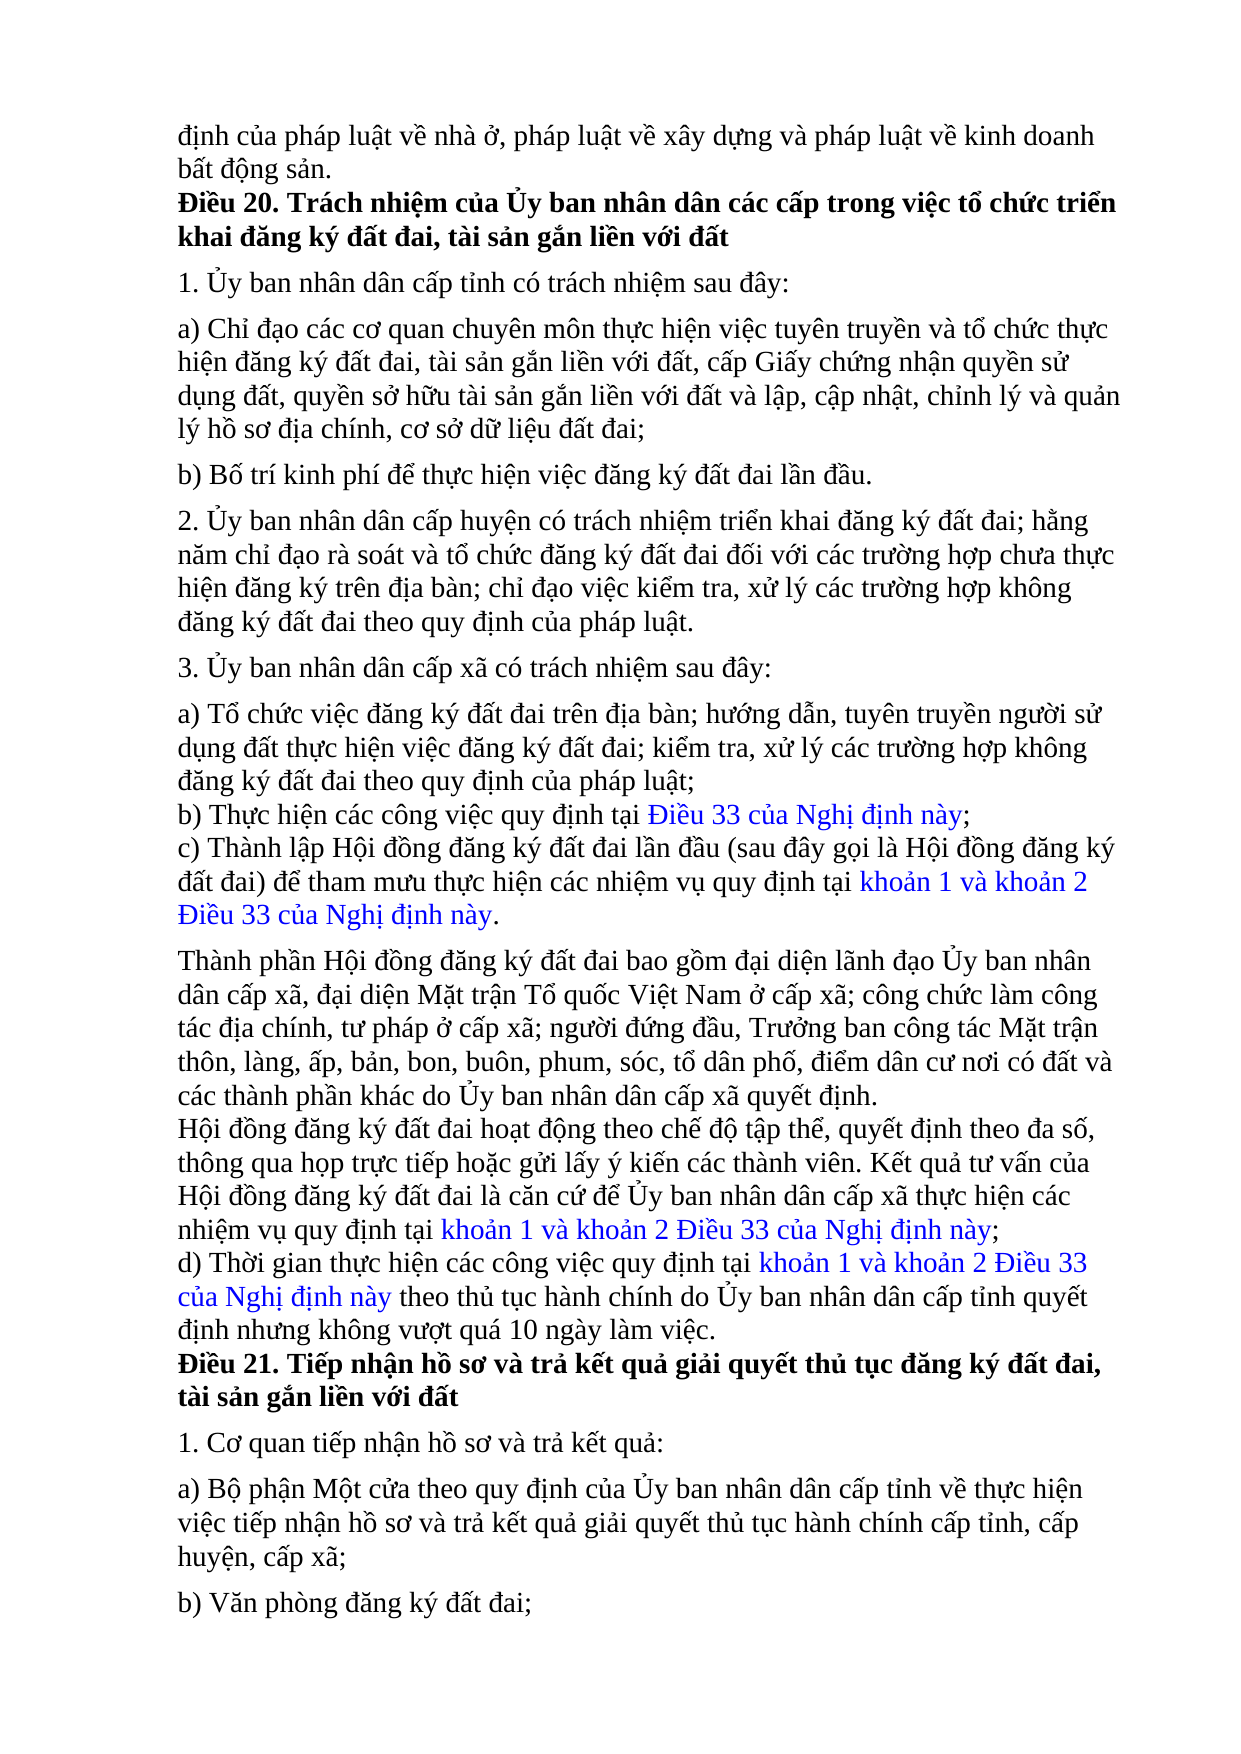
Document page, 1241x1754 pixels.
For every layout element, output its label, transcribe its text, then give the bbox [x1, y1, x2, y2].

text Thành phần Hội đồng đăng ký đất đai bao gồm đại diện lãnh đạo Ủy ban nhân dân cấp xã, đại diện Mặt trận Tổ quốc Việt Nam ở cấp xã; công chức làm công tác địa chính, tư pháp ở cấp xã; người đứng đầu, Trưởng ban công tác Mặt trận thôn, làng, ấp, bản, bon, buôn, phum, sóc, tổ dân phố, điểm dân cư nơi có đất và các thành phần khác do Ủy ban nhân dân cấp xã quyết định. [177, 943, 1122, 1111]
text b) Văn phòng đăng ký đất đai; [177, 1585, 1122, 1618]
text d) Thời gian thực hiện các công việc quy định tại khoản 1 và khoản 2 Điều 33 của Nghị định này theo thủ tục hành chính do Ủy ban nhân dân cấp tỉnh quyết định nhưng không vượt quá 10 ngày làm việc. [177, 1245, 1122, 1346]
text Điều 21. Tiếp nhận hồ sơ và trả kết quả giải quyết thủ tục đăng ký đất đai, tài sản gắn liền với đất [177, 1346, 1122, 1413]
text 3. Ủy ban nhân dân cấp xã có trách nhiệm sau đây: [177, 650, 1122, 684]
text b) Thực hiện các công việc quy định tại Điều 33 của Nghị định này; [177, 797, 1122, 830]
text b) Bố trí kinh phí để thực hiện việc đăng ký đất đai lần đầu. [177, 457, 1122, 491]
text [177, 118, 1122, 185]
text c) Thành lập Hội đồng đăng ký đất đai lần đầu (sau đây gọi là Hội đồng đăng ký đất đai) để tham mưu thực hiện các nhiệm vụ quy định tại khoản 1 và khoản 2 Điều 33 của Nghị định này. [177, 830, 1122, 931]
text a) Tổ chức việc đăng ký đất đai trên địa bàn; hướng dẫn, tuyên truyền người sử dụng đất thực hiện việc đăng ký đất đai; kiểm tra, xử lý các trường hợp không đăng ký đất đai theo quy định của pháp luật; [177, 696, 1122, 797]
text 2. Ủy ban nhân dân cấp huyện có trách nhiệm triển khai đăng ký đất đai; hằng năm chỉ đạo rà soát và tổ chức đăng ký đất đai đối với các trường hợp chưa thực hiện đăng ký trên địa bàn; chỉ đạo việc kiểm tra, xử lý các trường hợp không đăng ký đất đai theo quy định của pháp luật. [177, 503, 1122, 638]
text Điều 20. Trách nhiệm của Ủy ban nhân dân các cấp trong việc tổ chức triển khai đăng ký đất đai, tài sản gắn liền với đất [177, 185, 1122, 252]
text a) Chỉ đạo các cơ quan chuyên môn thực hiện việc tuyên truyền và tổ chức thực hiện đăng ký đất đai, tài sản gắn liền với đất, cấp Giấy chứng nhận quyền sử dụng đất, quyền sở hữu tài sản gắn liền với đất và lập, cập nhật, chỉnh lý và quản lý hồ sơ địa chính, cơ sở dữ liệu đất đai; [177, 311, 1122, 445]
text 1. Ủy ban nhân dân cấp tỉnh có trách nhiệm sau đây: [177, 265, 1122, 298]
text Hội đồng đăng ký đất đai hoạt động theo chế độ tập thể, quyết định theo đa số, thông qua họp trực tiếp hoặc gửi lấy ý kiến các thành viên. Kết quả tư vấn của Hội đồng đăng ký đất đai là căn cứ để Ủy ban nhân dân cấp xã thực hiện các nhiệm vụ quy định tại khoản 1 và khoản 2 Điều 33 của Nghị định này; [177, 1111, 1122, 1245]
text a) Bộ phận Một cửa theo quy định của Ủy ban nhân dân cấp tỉnh về thực hiện việc tiếp nhận hồ sơ và trả kết quả giải quyết thủ tục hành chính cấp tỉnh, cấp huyện, cấp xã; [177, 1472, 1122, 1572]
text 1. Cơ quan tiếp nhận hồ sơ và trả kết quả: [177, 1426, 1122, 1459]
